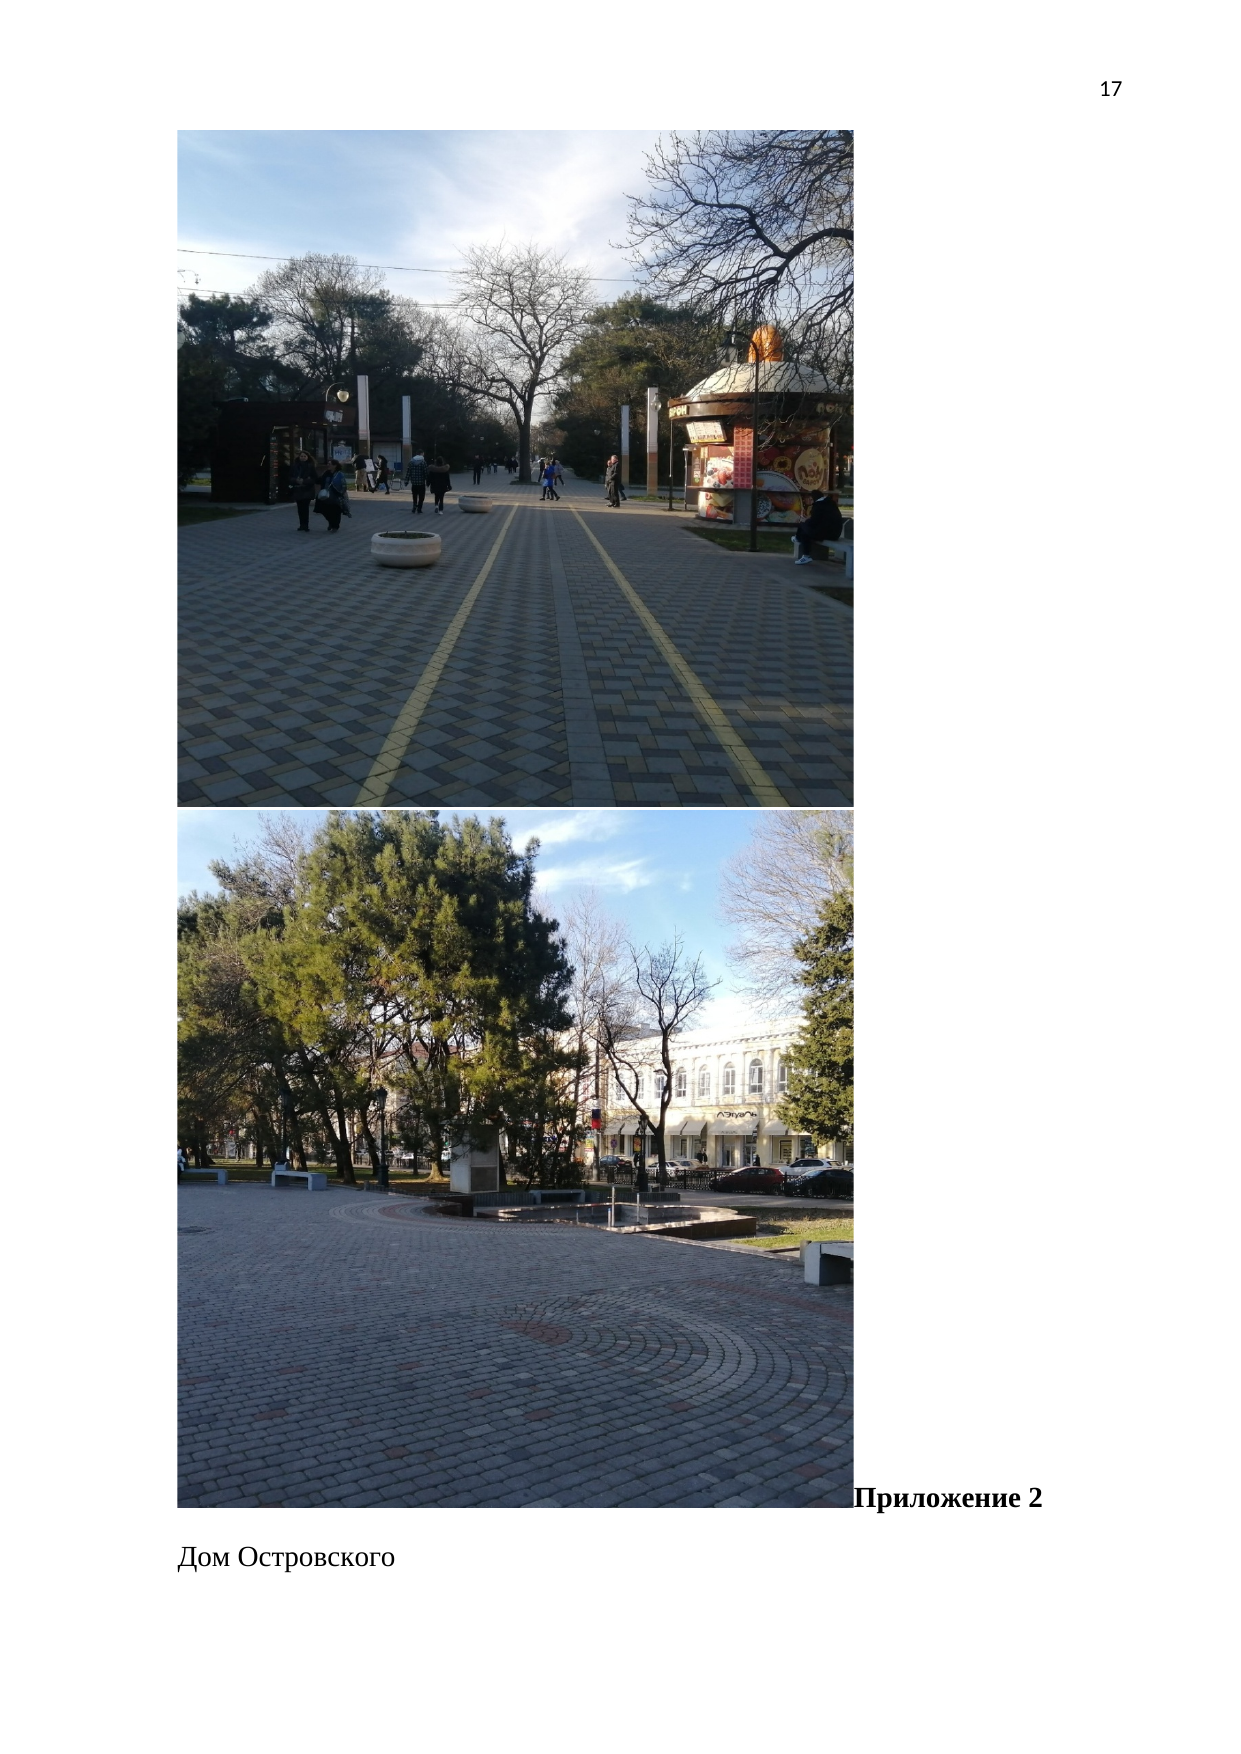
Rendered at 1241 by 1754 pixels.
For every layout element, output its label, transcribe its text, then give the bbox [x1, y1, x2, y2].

text Дом Островского [177, 1539, 1122, 1573]
picture [177, 810, 854, 1508]
picture [177, 130, 854, 807]
